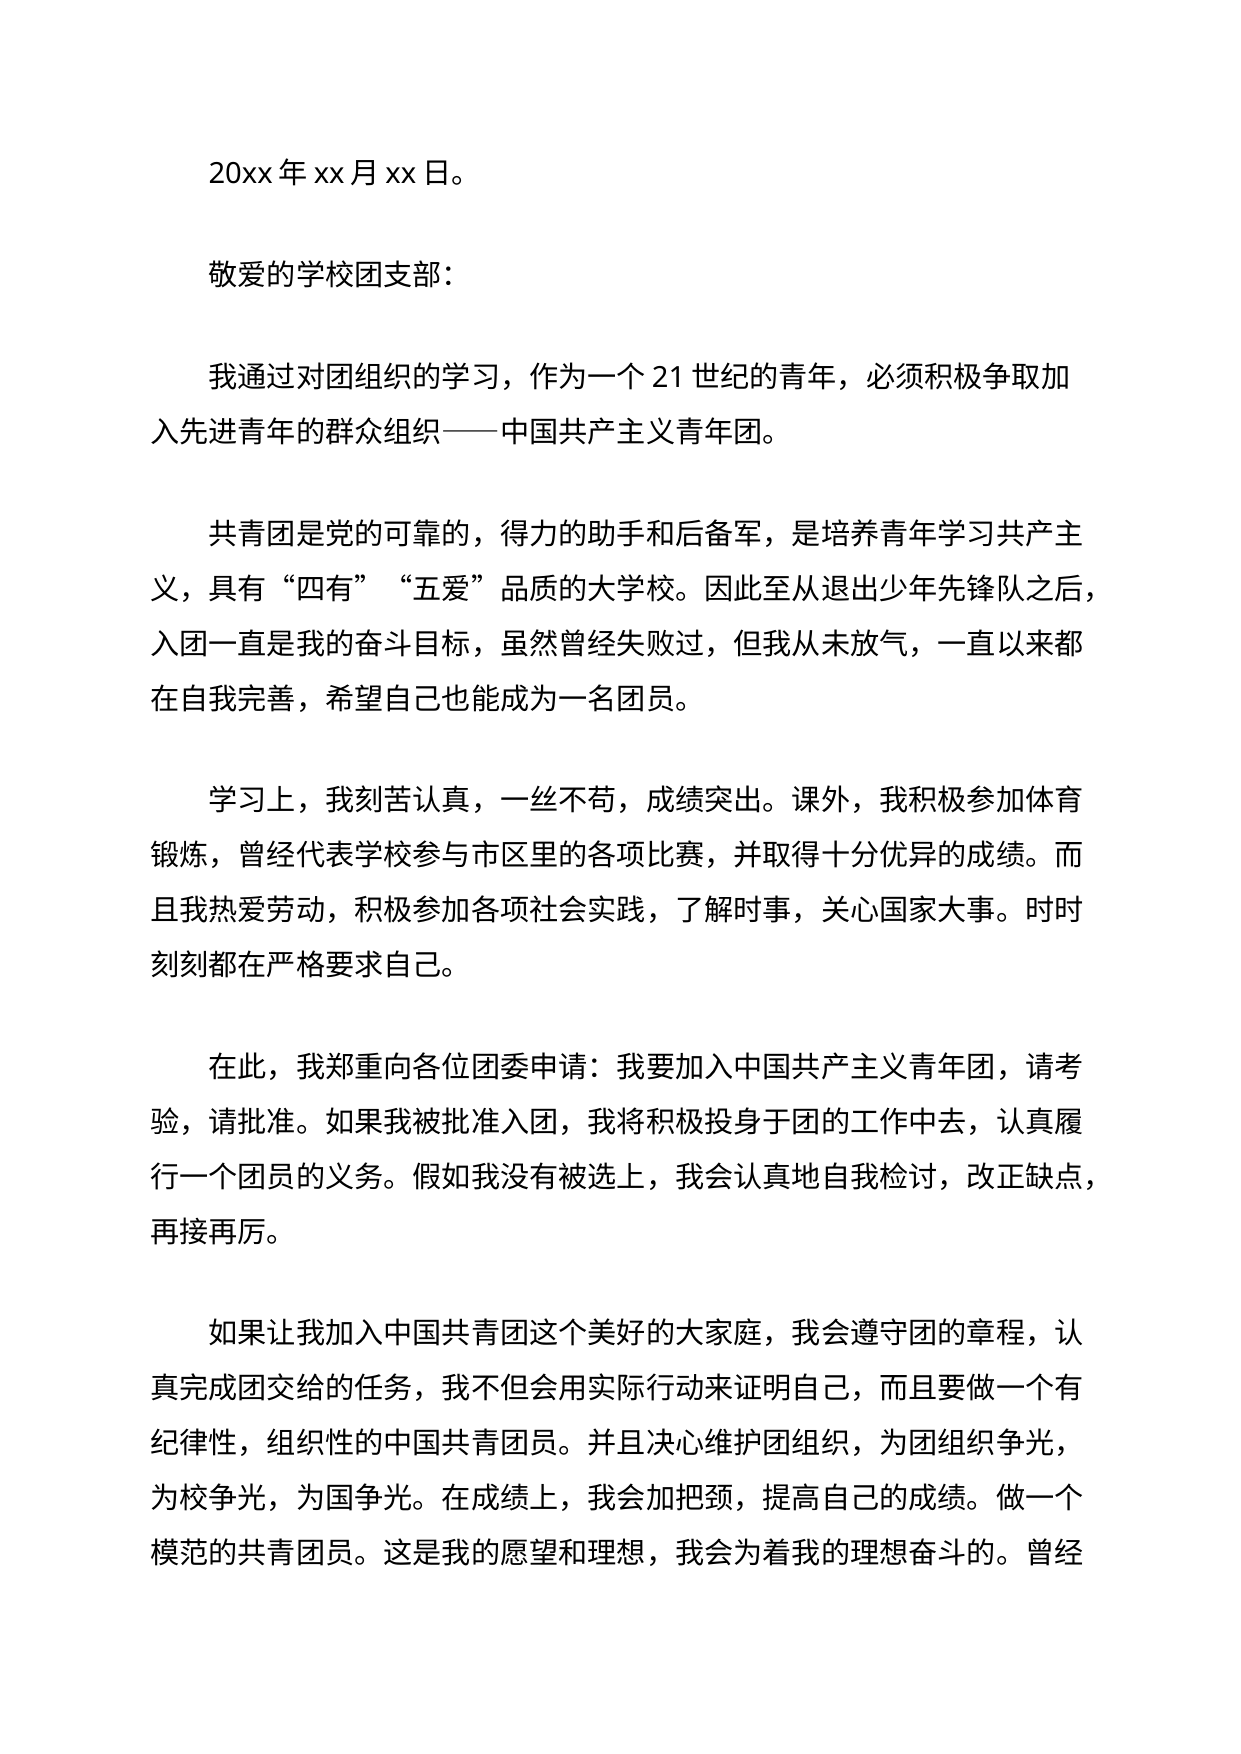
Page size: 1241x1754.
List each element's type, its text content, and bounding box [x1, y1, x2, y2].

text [150, 1310, 1090, 1572]
text 在此，我郑重向各位团委申请：我要加入中国共产主义青年团，请考验，请批准。如果我被批准入团，我将积极投身于团的工作中去，认真履行一个团员的义务。假如我没有被选上，我会认真地自我检讨，改正缺点，再接再厉。 [150, 1043, 1090, 1250]
text 我通过对团组织的学习，作为一个21世纪的青年，必须积极争取加入先进青年的群众组织——中国共产主义青年团。 [150, 354, 1090, 451]
text 共青团是党的可靠的，得力的助手和后备军，是培养青年学习共产主义，具有“四有”“五爱”品质的大学校。因此至从退出少年先锋队之后，入团一直是我的奋斗目标，虽然曾经失败过，但我从未放气，一直以来都在自我完善，希望自己也能成为一名团员。 [150, 511, 1090, 717]
text 学习上，我刻苦认真，一丝不苟，成绩突出。课外，我积极参加体育锻炼，曾经代表学校参与市区里的各项比赛，并取得十分优异的成绩。而且我热爱劳动，积极参加各项社会实践，了解时事，关心国家大事。时时刻刻都在严格要求自己。 [150, 777, 1090, 984]
text 敬爱的学校团支部： [150, 252, 1090, 294]
text 20xx年xx月xx日。 [150, 150, 1090, 192]
